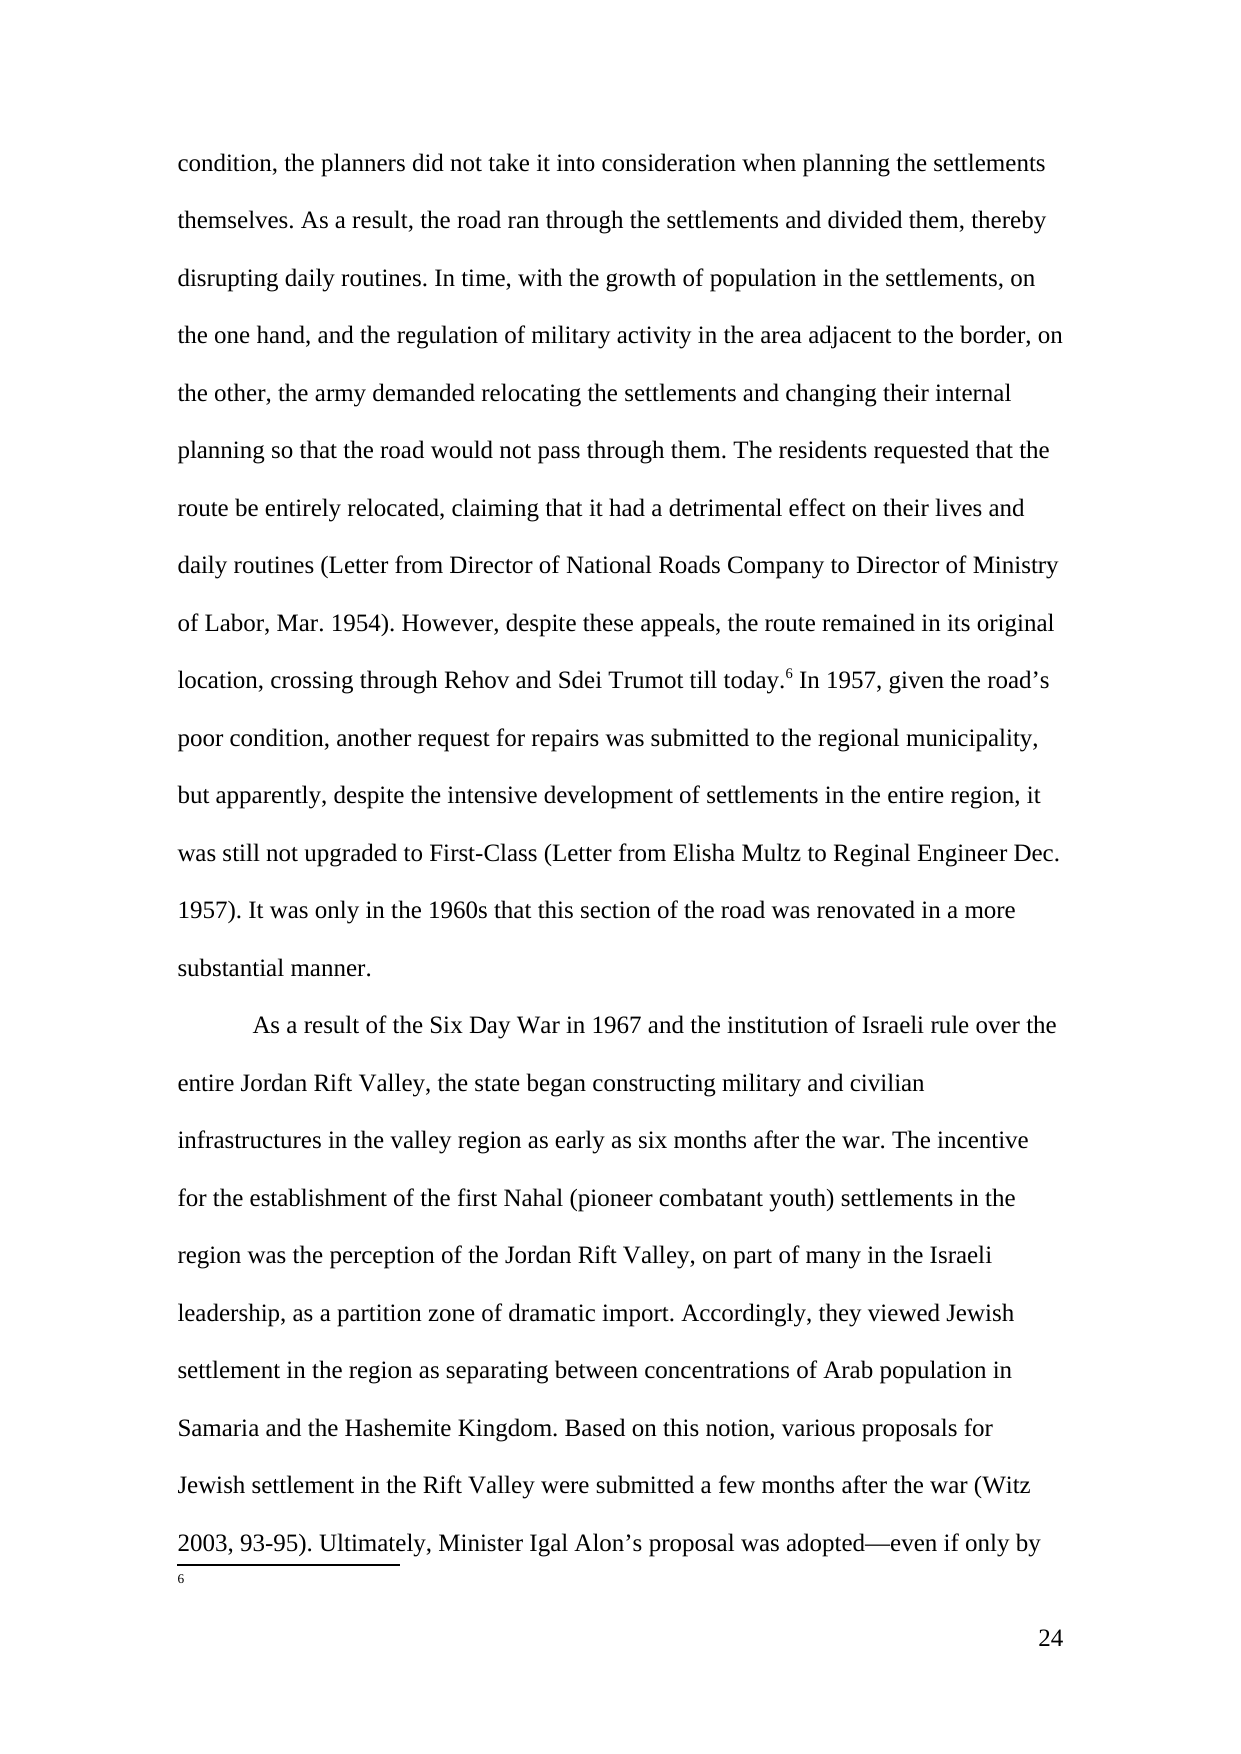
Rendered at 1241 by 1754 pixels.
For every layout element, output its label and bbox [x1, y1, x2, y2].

text [177, 148, 1063, 981]
text [177, 1010, 1063, 1556]
